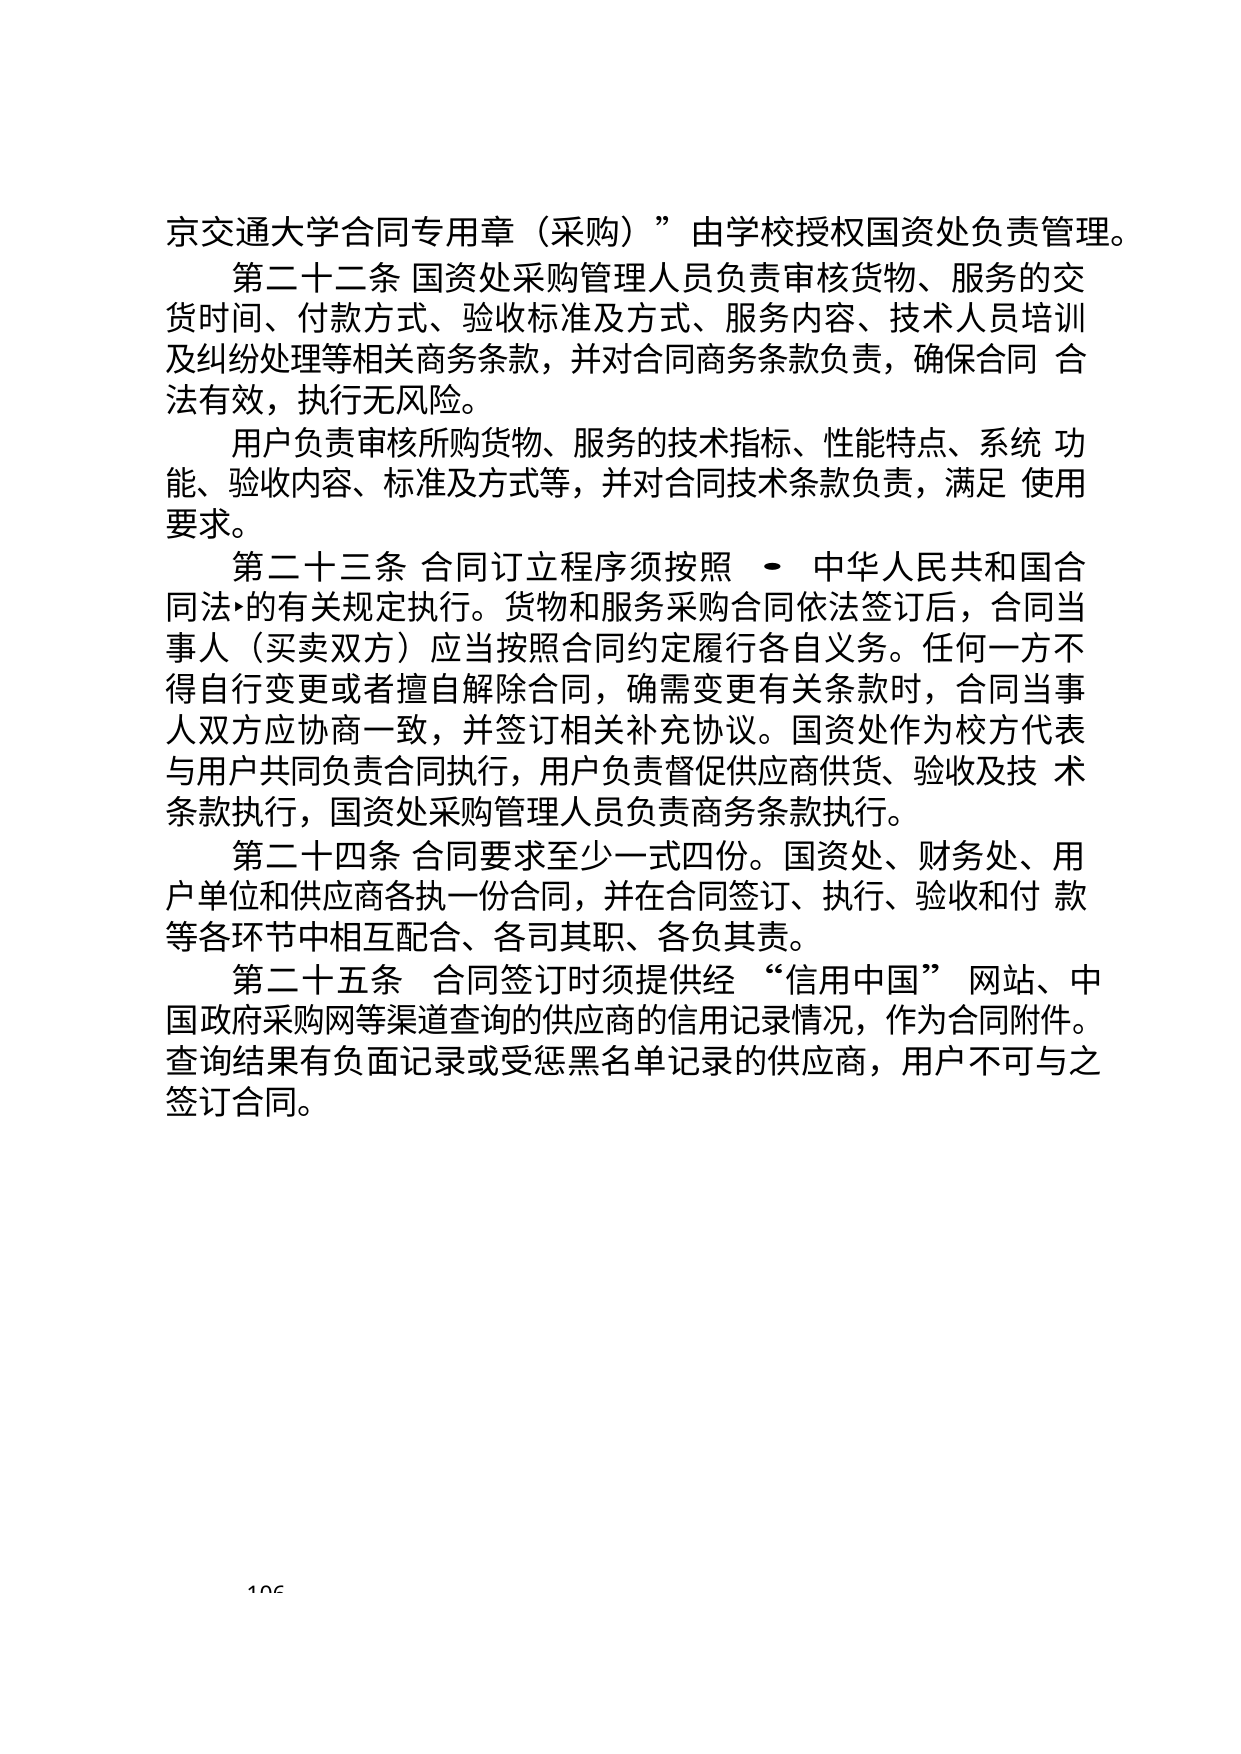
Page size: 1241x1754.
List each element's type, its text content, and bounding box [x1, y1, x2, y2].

text 第二十五条 合同签订时须提供经“信用中国”网站、中国政府采购网等渠道查询的供应商的信用记录情况，作为合同附件。 查询结果有负面记录或受惩黑名单记录的供应商，用户不可与之签订合同。 [166, 960, 1103, 1124]
text 第二十四条 合同要求至少一式四份。国资处、财务处、用户单位和供应商各执一份合同，并在合同签订、执行、验收和付 款等各环节中相互配合、各司其职、各负其责。 [166, 836, 1088, 959]
text 京交通大学合同专用章（采购）”由学校授权国资处负责管理。 [166, 201, 1176, 256]
text 第二十三条 合同订立程序须按照•中华人民共和国合同法‣的有关规定执行。货物和服务采购合同依法签订后，合同当 事人（买卖双方）应当按照合同约定履行各自义务。任何一方不 得自行变更或者擅自解除合同，确需变更有关条款时，合同当事 人双方应协商一致，并签订相关补充协议。国资处作为校方代表 与用户共同负责合同执行，用户负责督促供应商供货、验收及技 术条款执行，国资处采购管理人员负责商务条款执行。 [166, 547, 1087, 834]
text 用户负责审核所购货物、服务的技术指标、性能特点、系统 功能、验收内容、标准及方式等，并对合同技术条款负责，满足 使用要求。 [166, 423, 1087, 546]
text 第二十二条 国资处采购管理人员负责审核货物、服务的交货时间、付款方式、验收标准及方式、服务内容、技术人员培训 及纠纷处理等相关商务条款，并对合同商务条款负责，确保合同 合法有效，执行无风险。 [166, 258, 1087, 422]
